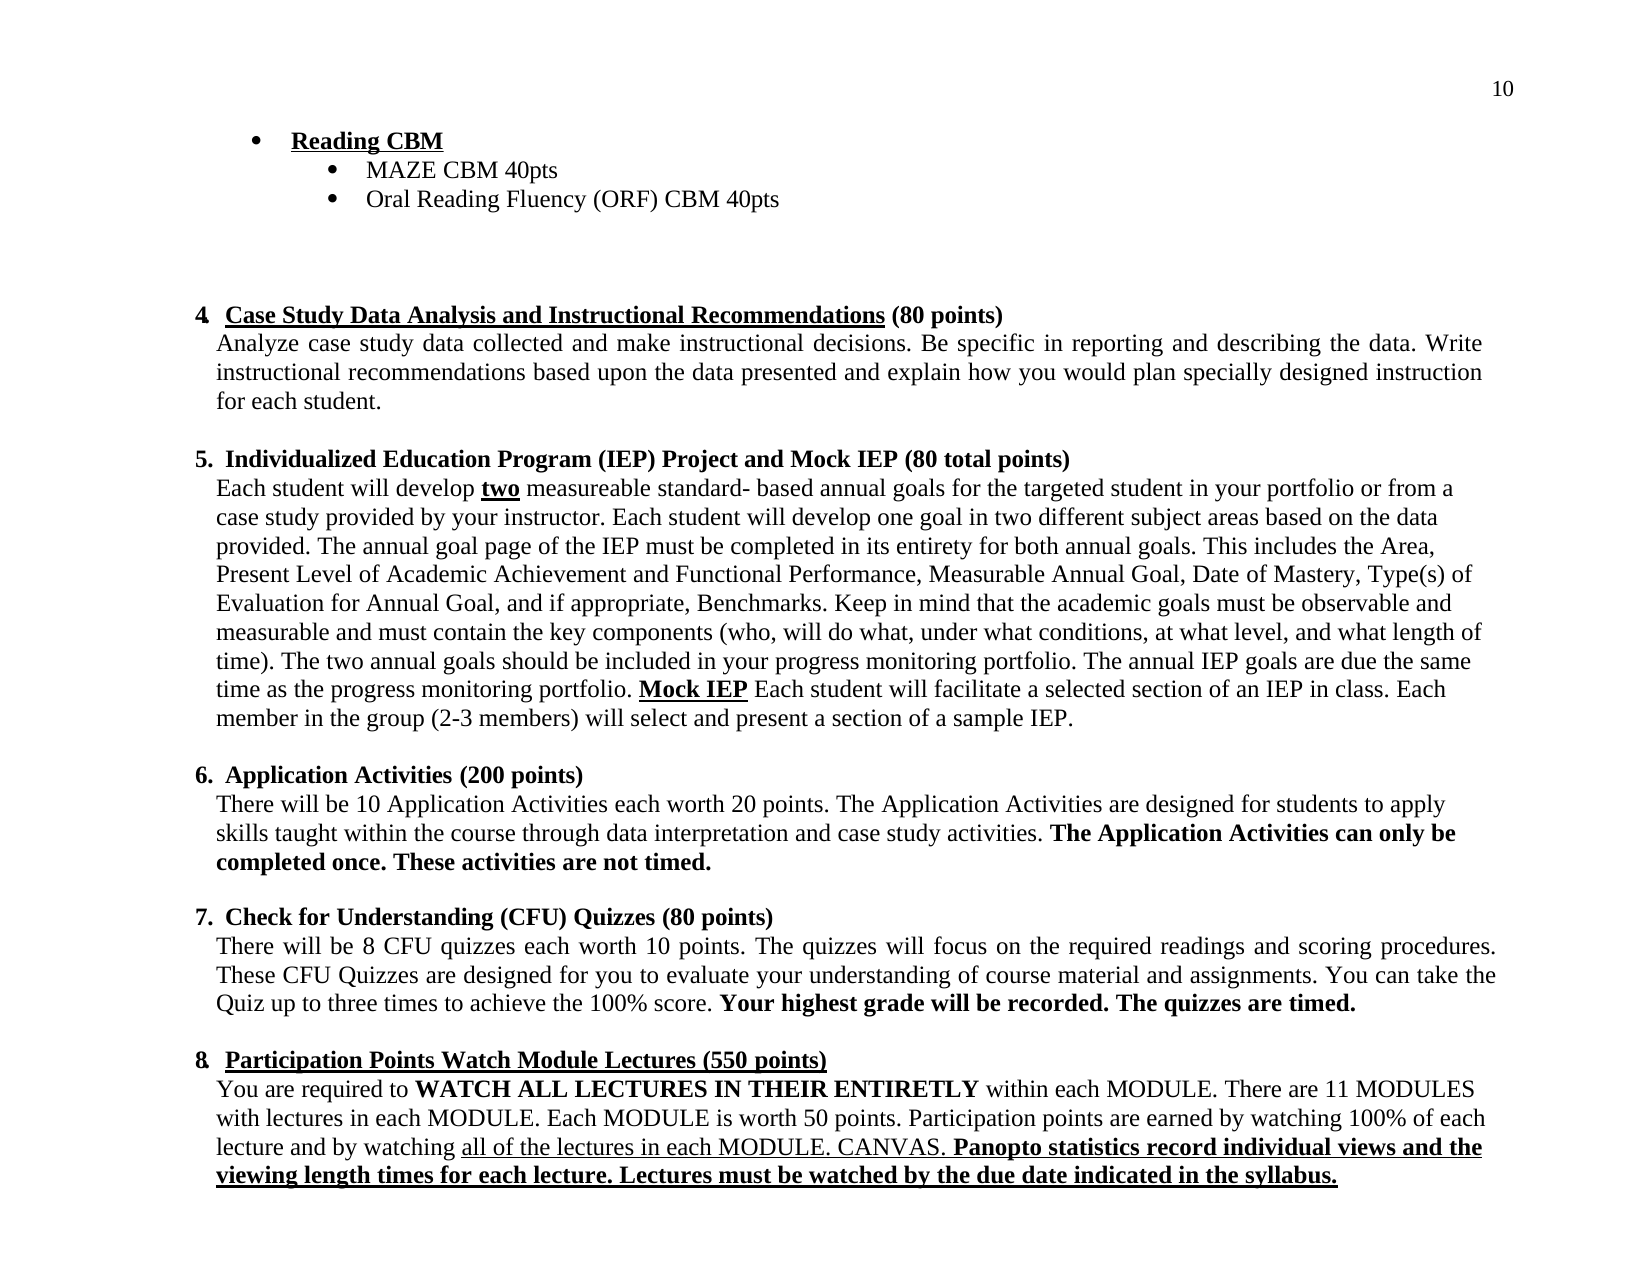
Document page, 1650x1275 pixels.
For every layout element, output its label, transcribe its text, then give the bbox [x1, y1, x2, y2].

subtitle Reading CBM [252, 126, 1527, 155]
text There will be 8 CFU quizzes each worth 10 points. The quizzes will focus on the required readings and scoring procedures. These CFU Quizzes are designed for you to evaluate your understanding of course material and assignments. You can take the Quiz up to three times to achieve the 100% score. Your highest grade will be recorded. The quizzes are timed. [216, 931, 1496, 1017]
subtitle Individualized Education Program (IEP) Project and Mock IEP (80 total points) [195, 444, 1527, 473]
subtitle Case Study Data Analysis and Instructional Recommendations (80 points) [195, 300, 1527, 328]
text Each student will develop two measureable standard- based annual goals for the targeted student in your portfolio or from a case study provided by your instructor. Each student will develop one goal in two different subject areas based on the data provided. The annual goal page of the IEP must be completed in its entirety for both annual goals. This includes the Area, Present Level of Academic Achievement and Functional Performance, Measurable Annual Goal, Date of Mastery, Type(s) of Evaluation for Annual Goal, and if appropriate, Benchmarks. Keep in mind that the academic goals must be observable and measurable and must contain the key components (who, will do what, under what conditions, at what level, and what length of time). The two annual goals should be included in your progress monitoring portfolio. The annual IEP goals are due the same time as the progress monitoring portfolio. Mock IEP Each student will facilitate a selected section of an IEP in class. Each member in the group (2-3 members) will select and present a section of a sample IEP. [216, 473, 1502, 732]
subtitle Application Activities (200 points) [195, 760, 1527, 789]
text You are required to WATCH ALL LECTURES IN THEIR ENTIRETLY within each MODULE. There are 11 MODULES with lectures in each MODULE. Each MODULE is worth 50 points. Participation points are earned by watching 100% of each lecture and by watching all of the lectures in each MODULE. CANVAS. Panopto statistics record individual views and the viewing length times for each lecture. Lectures must be watched by the due date indicated in the syllabus. [216, 1074, 1502, 1189]
list MAZE CBM 40pts [328, 155, 1527, 184]
text There will be 10 Application Activities each worth 20 points. The Application Activities are designed for students to apply skills taught within the course through data interpretation and case study activities. The Application Activities can only be completed once. These activities are not timed. [216, 789, 1502, 876]
text Analyze case study data collected and make instructional decisions. Be specific in reporting and describing the data. Write instructional recommendations based upon the data presented and explain how you would plan specially designed instruction for each student. [216, 328, 1483, 415]
subtitle Check for Understanding (CFU) Quizzes (80 points) [195, 902, 1527, 931]
subtitle Participation Points Watch Module Lectures (550 points) [195, 1045, 1527, 1074]
list Oral Reading Fluency (ORF) CBM 40pts [328, 184, 1527, 212]
